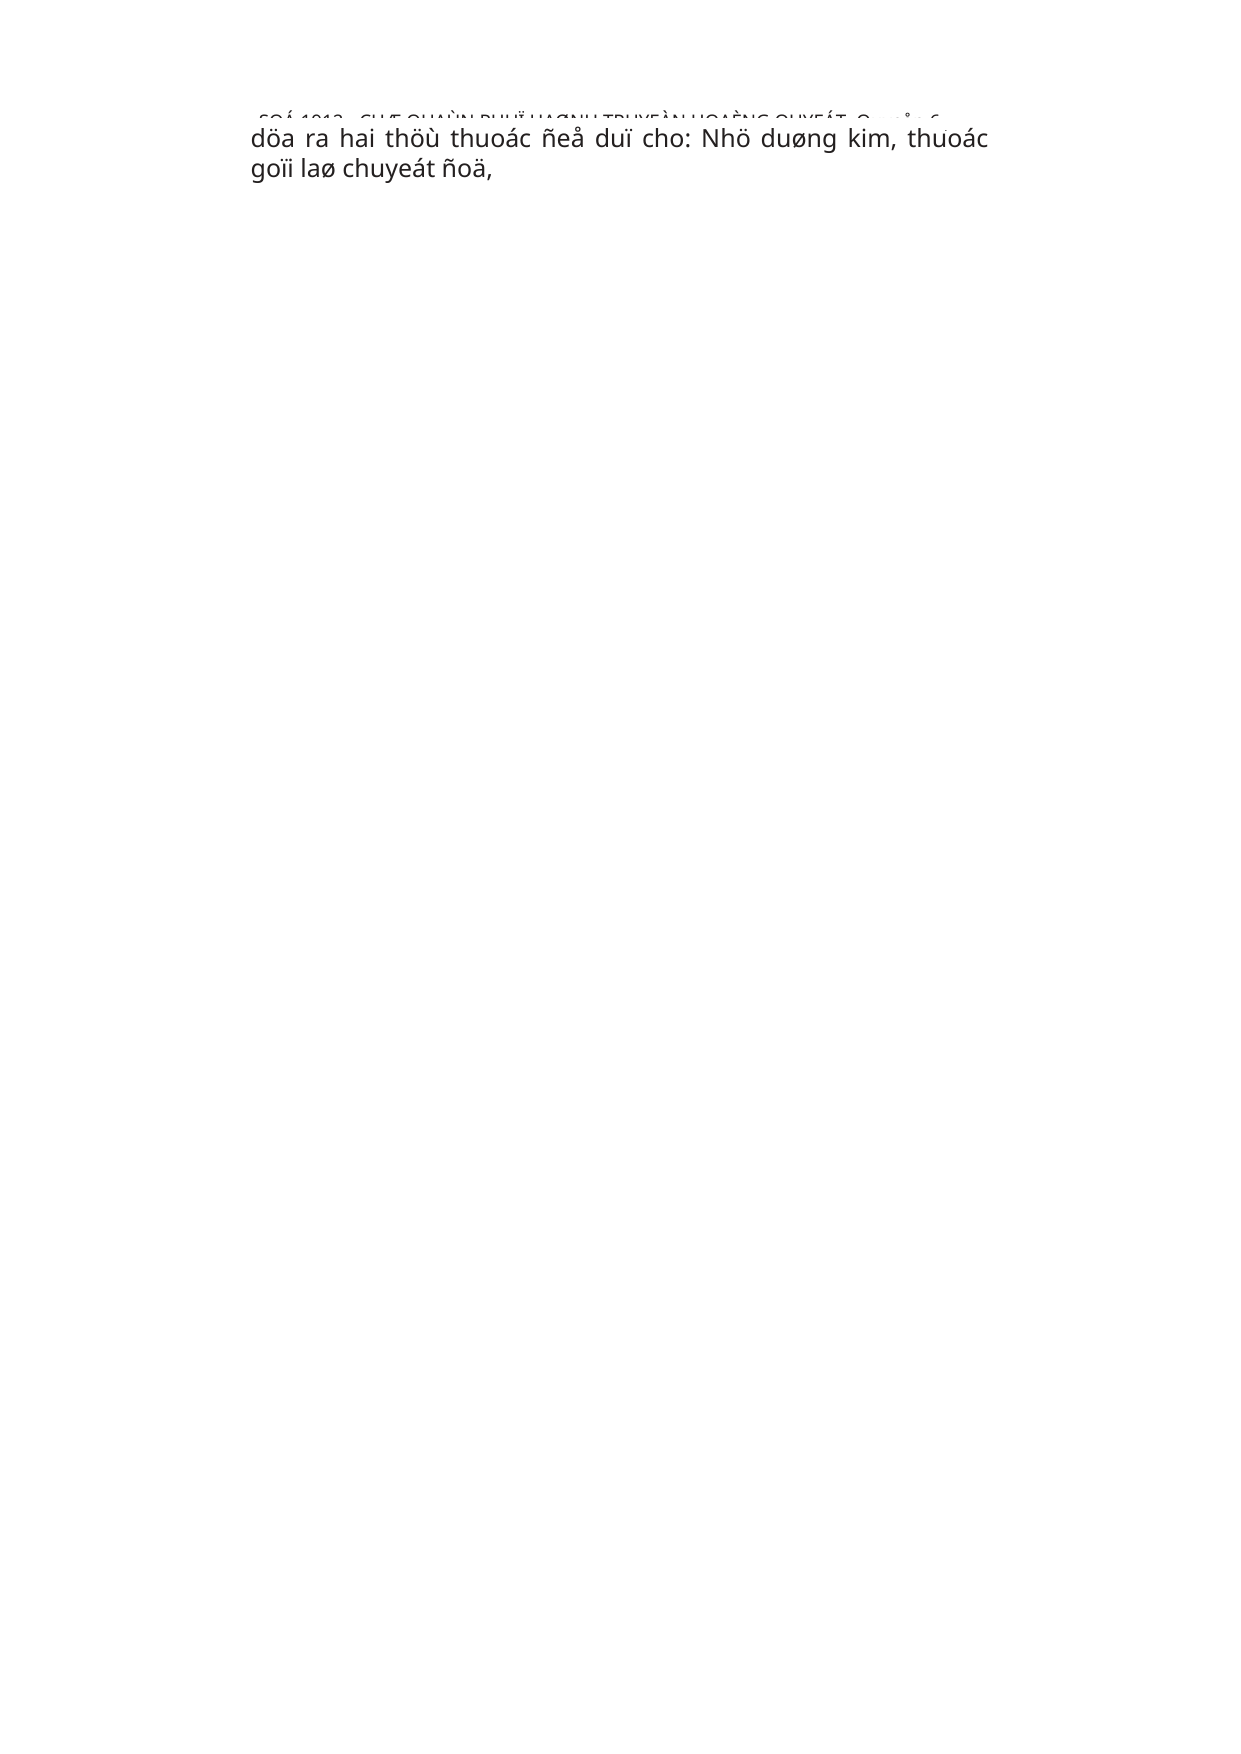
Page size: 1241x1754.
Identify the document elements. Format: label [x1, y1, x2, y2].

text [250, 123, 990, 185]
